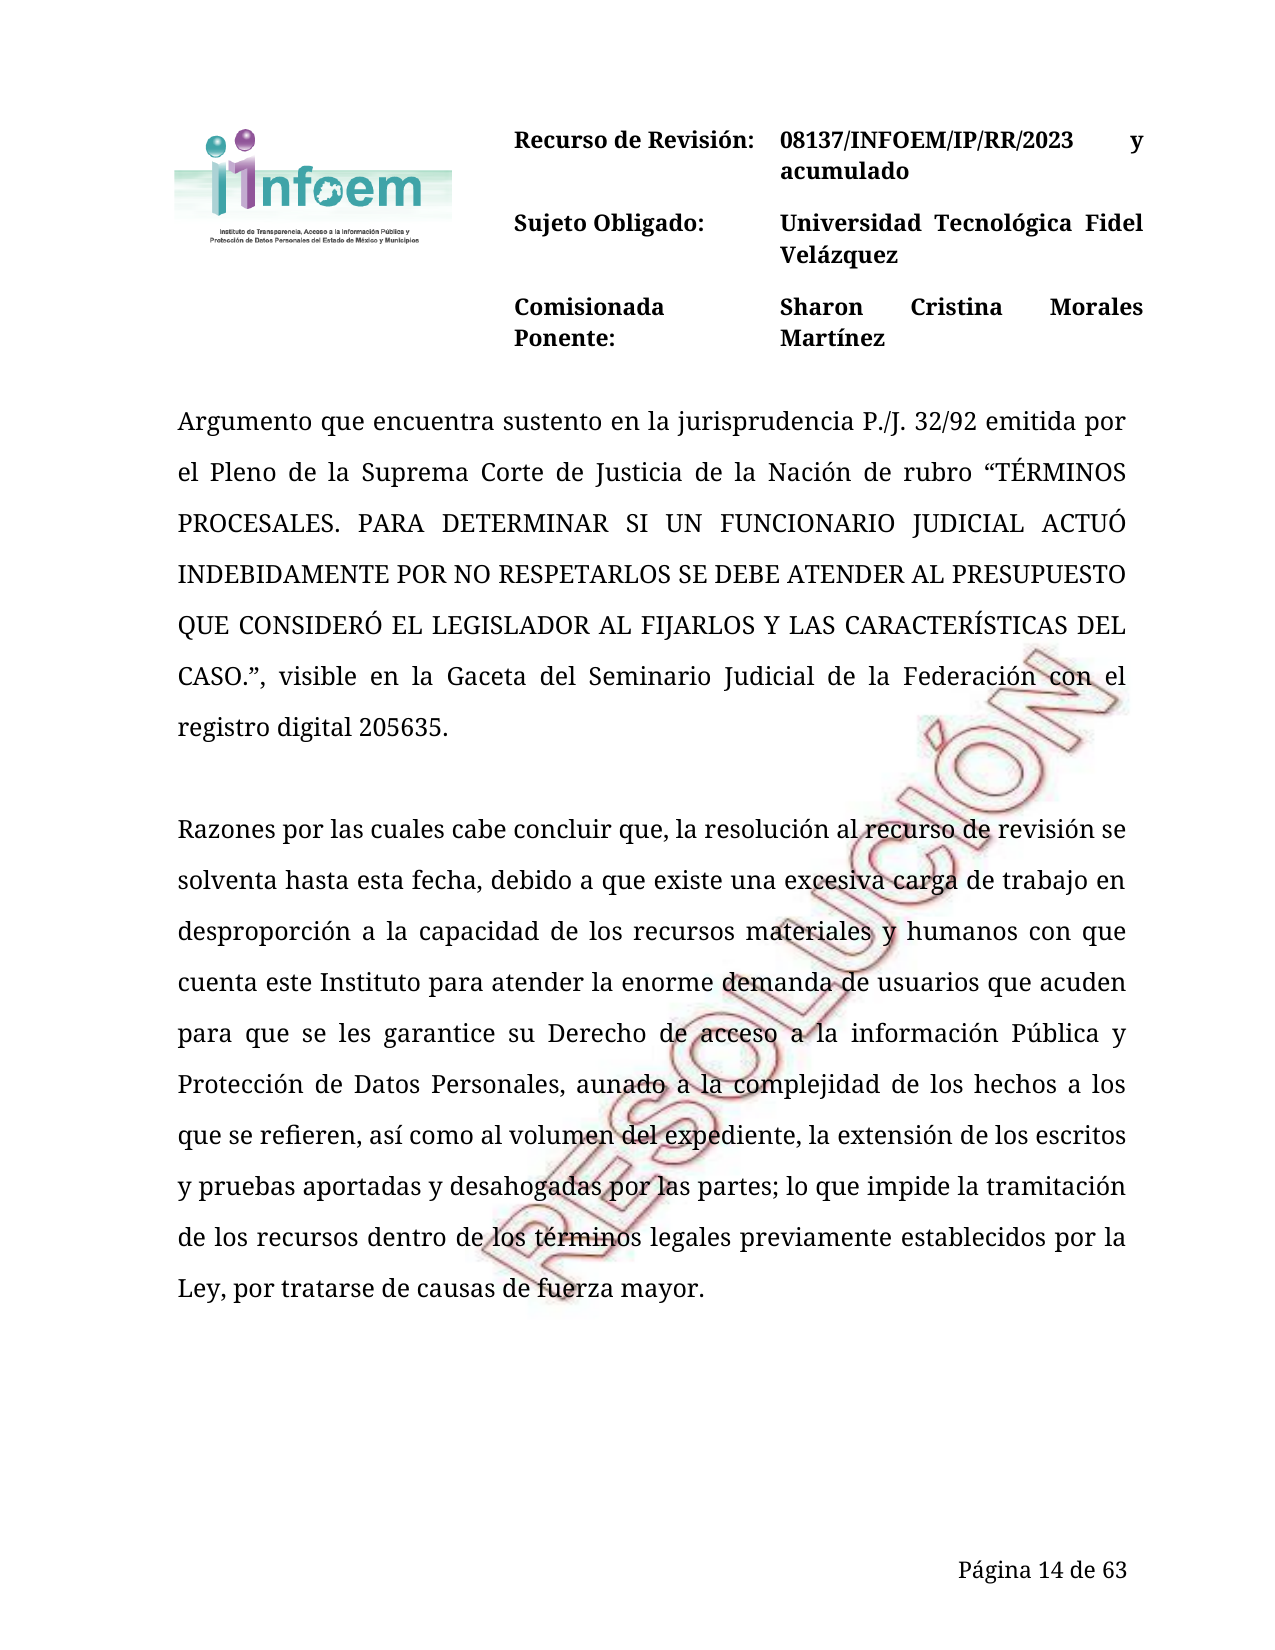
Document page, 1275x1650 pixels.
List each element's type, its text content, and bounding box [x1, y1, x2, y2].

text Argumento que encuentra sustento en la jurisprudencia P./J. 32/92 emitida por el Pleno de la Suprema Corte de Justicia de la Nación de rubro “TÉRMINOS PROCESALES. PARA DETERMINAR SI UN FUNCIONARIO JUDICIAL ACTUÓ INDEBIDAMENTE POR NO RESPETARLOS SE DEBE ATENDER AL PRESUPUESTO QUE CONSIDERÓ EL LEGISLADOR AL FIJARLOS Y LAS CARACTERÍSTICAS DEL CASO.”, visible en la Gaceta del Seminario Judicial de la Federación con el registro digital 205635. [177, 403, 1127, 743]
text Razones por las cuales cabe concluir que, la resolución al recurso de revisión se solventa hasta esta fecha, debido a que existe una excesiva carga de trabajo en desproporción a la capacidad de los recursos materiales y humanos con que cuenta este Instituto para atender la enorme demanda de usuarios que acuden para que se les garantice su Derecho de acceso a la información Pública y Protección de Datos Personales, aunado a la complejidad de los hechos a los que se refieren, así como al volumen del expediente, la extensión de los escritos y pruebas aportadas y desahogadas por las partes; lo que impide la tramitación de los recursos dentro de los términos legales previamente establecidos por la Ley, por tratarse de causas de fuerza mayor. [177, 812, 1127, 1305]
picture [174, 123, 452, 264]
picture [464, 170, 1275, 1650]
